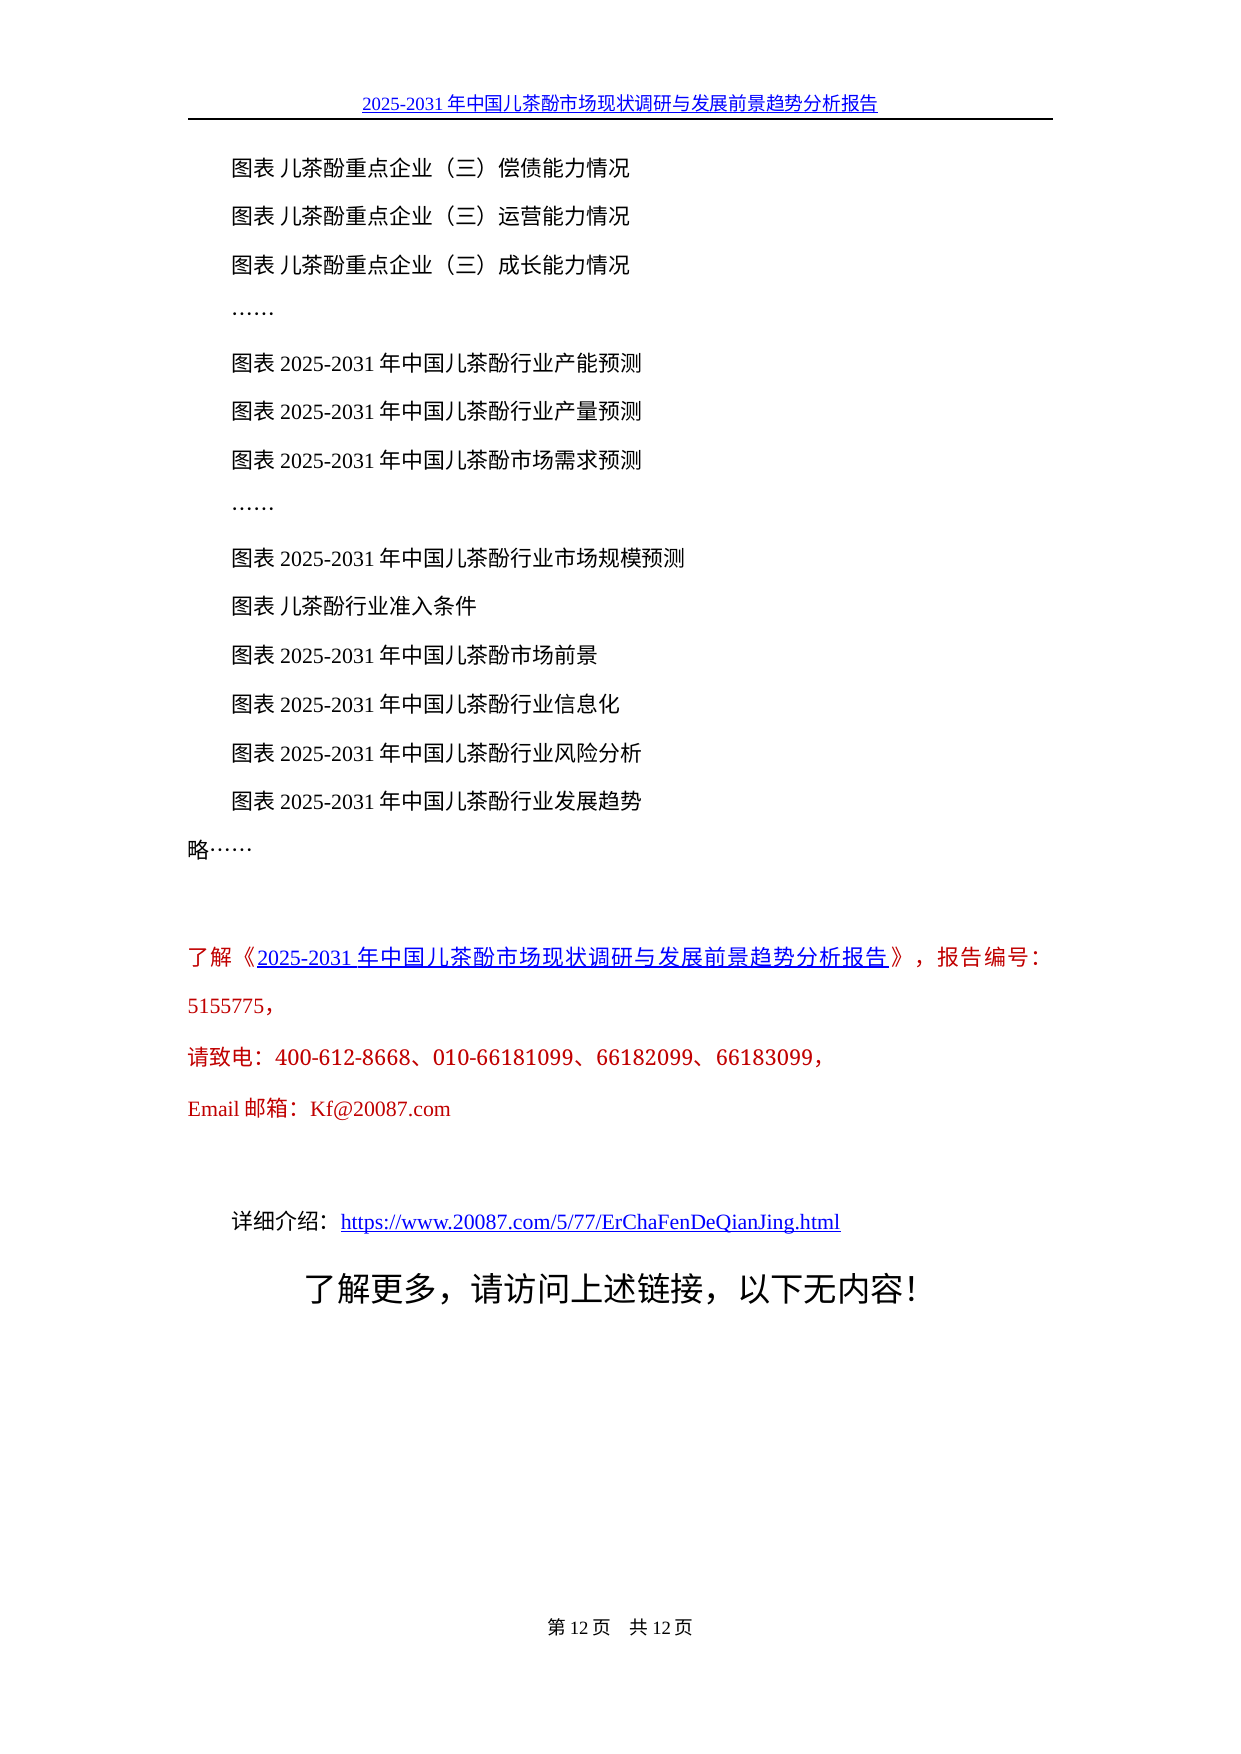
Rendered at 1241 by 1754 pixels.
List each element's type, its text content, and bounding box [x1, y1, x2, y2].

text 请致电：400-612-8668、010-66181099、66182099、66183099， [187, 1039, 1053, 1072]
text Email邮箱：Kf@20087.com [187, 1091, 1053, 1123]
text 了解《2025-2031年中国儿茶酚市场现状调研与发展前景趋势分析报告》，报告编号：5155775， [187, 939, 1053, 1020]
title 了解更多，请访问上述链接，以下无内容！ [187, 1254, 1053, 1319]
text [187, 150, 1053, 865]
text 详细介绍：https://www.20087.com/5/77/ErChaFenDeQianJing.html [187, 1204, 1053, 1236]
